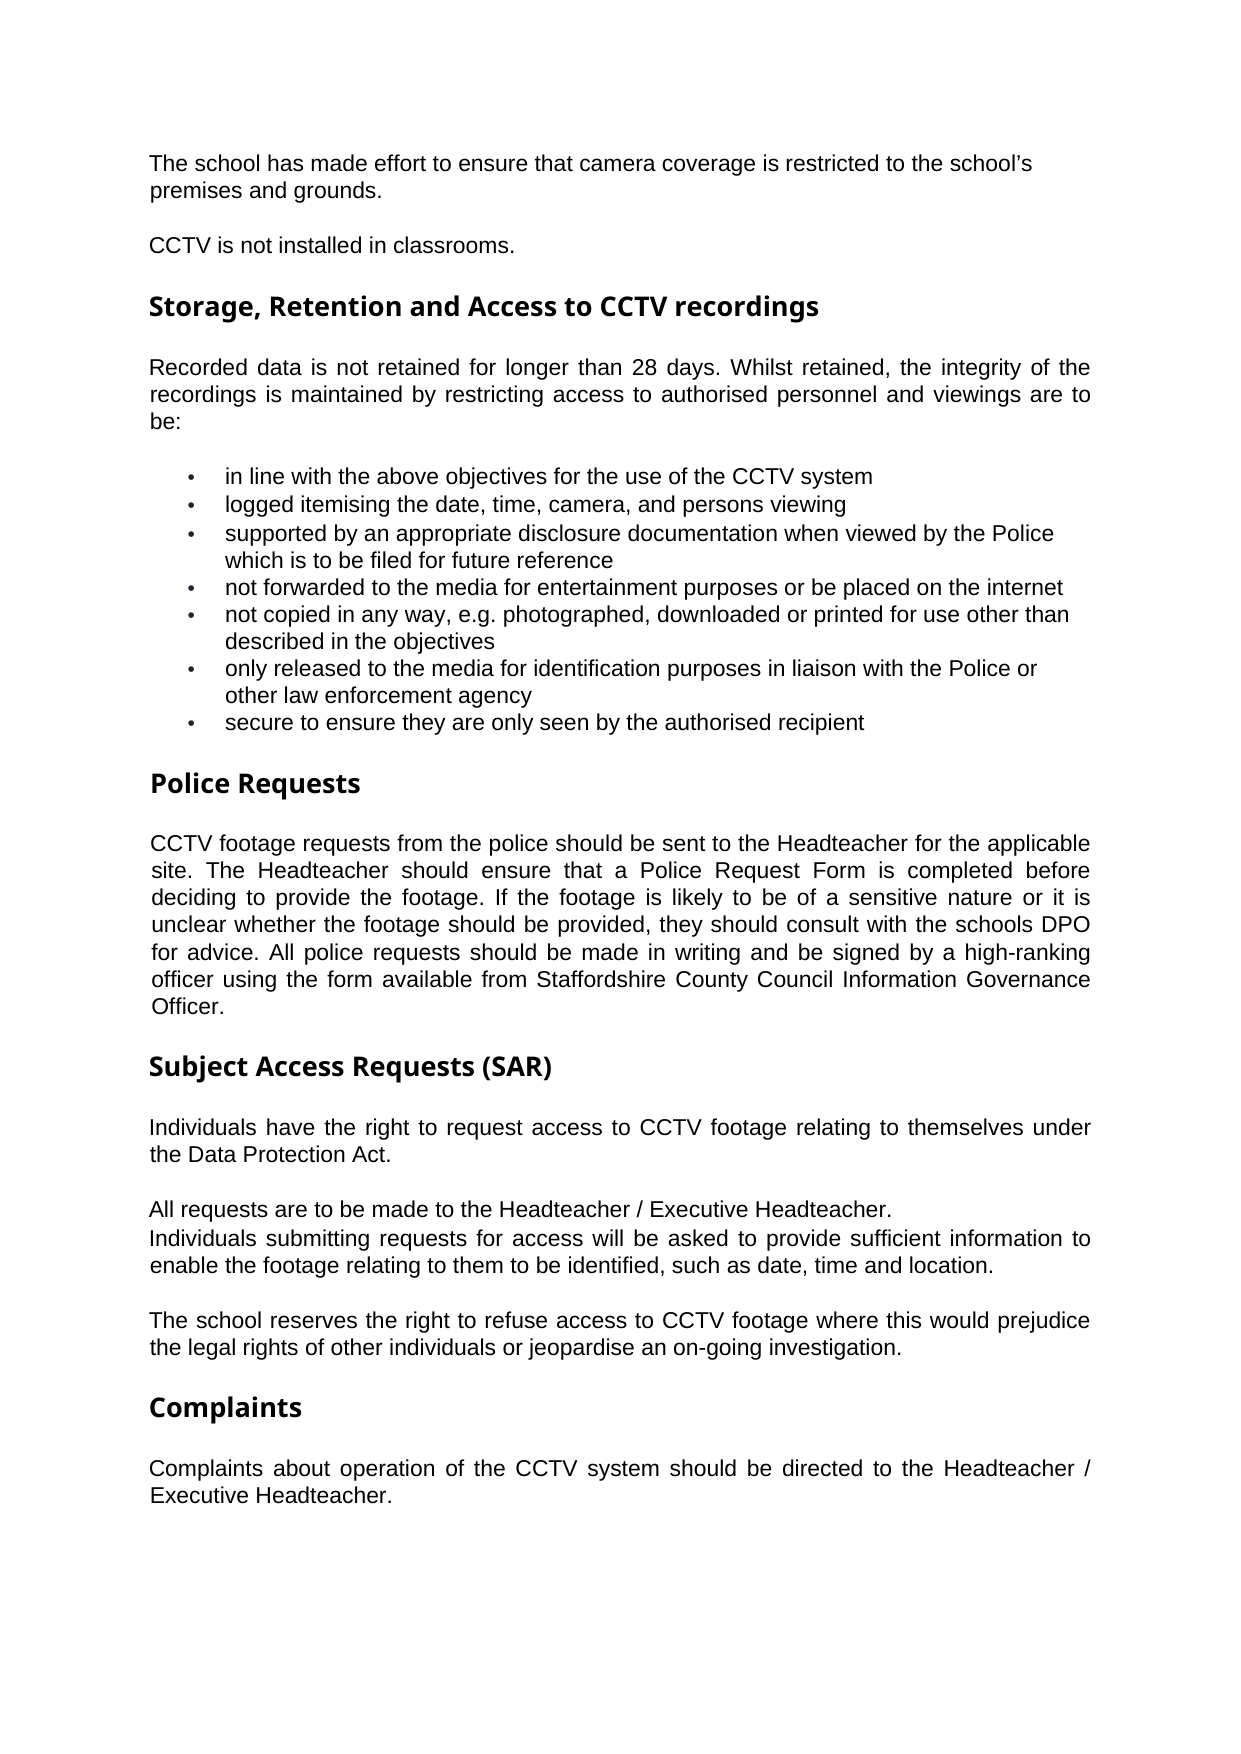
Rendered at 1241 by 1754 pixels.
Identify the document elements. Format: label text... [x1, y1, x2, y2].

text CCTV is not installed in classrooms. [148, 232, 1092, 258]
list not copied in any way, e.g. photographed, downloaded or printed for use other than described in the objectives [187, 601, 1092, 654]
text The school reserves the right to refuse access to CCTV footage where this would prejudice the legal rights of other individuals or jeopardise an on-going investigation. [148, 1307, 1092, 1360]
list in line with the above objectives for the use of the CCTV system [187, 463, 1092, 489]
list logged itemising the date, time, camera, and persons viewing [187, 491, 1092, 517]
subtitle Subject Access Requests (SAR) [148, 1048, 1099, 1085]
list secure to ensure they are only seen by the authorised recipient [187, 709, 1092, 736]
list supported by an appropriate disclosure documentation when viewed by the Police which is to be filed for future reference [187, 519, 1092, 573]
list not forwarded to the media for entertainment purposes or be placed on the internet [187, 574, 1092, 600]
text Individuals submitting requests for access will be asked to provide sufficient information to enable the footage relating to them to be identified, such as date, time and location. [148, 1224, 1092, 1278]
text Recorded data is not retained for longer than 28 days. Whilst retained, the integrity of the recordings is maintained by restricting access to authorised personnel and viewings are to be: [148, 353, 1092, 434]
text Complaints about operation of the CCTV system should be directed to the Headteacher / Executive Headteacher. [148, 1455, 1092, 1508]
text Police Requests [150, 764, 1092, 801]
text CCTV footage requests from the police should be sent to the Headteacher for the applicable site. The Headteacher should ensure that a Police Request Form is completed before deciding to provide the footage. If the footage is likely to be of a sensitive nature or it is unclear whether the footage should be provided, they should consult with the schools DPO for advice. All police requests should be made in writing and be signed by a high-ranking officer using the form available from Staffordshire County Council Information Governance Officer. [150, 830, 1092, 1019]
list only released to the media for identification purposes in liaison with the Police or other law enforcement agency [187, 655, 1092, 708]
subtitle Storage, Retention and Access to CCTV recordings [148, 287, 1099, 324]
text Individuals have the right to request access to CCTV footage relating to themselves under the Data Protection Act. [148, 1114, 1092, 1167]
subtitle Complaints [148, 1389, 1099, 1426]
text The school has made effort to ensure that camera coverage is restricted to the school’s premises and grounds. [148, 150, 1092, 203]
text All requests are to be made to the Headteacher / Executive Headteacher. [148, 1196, 1092, 1222]
